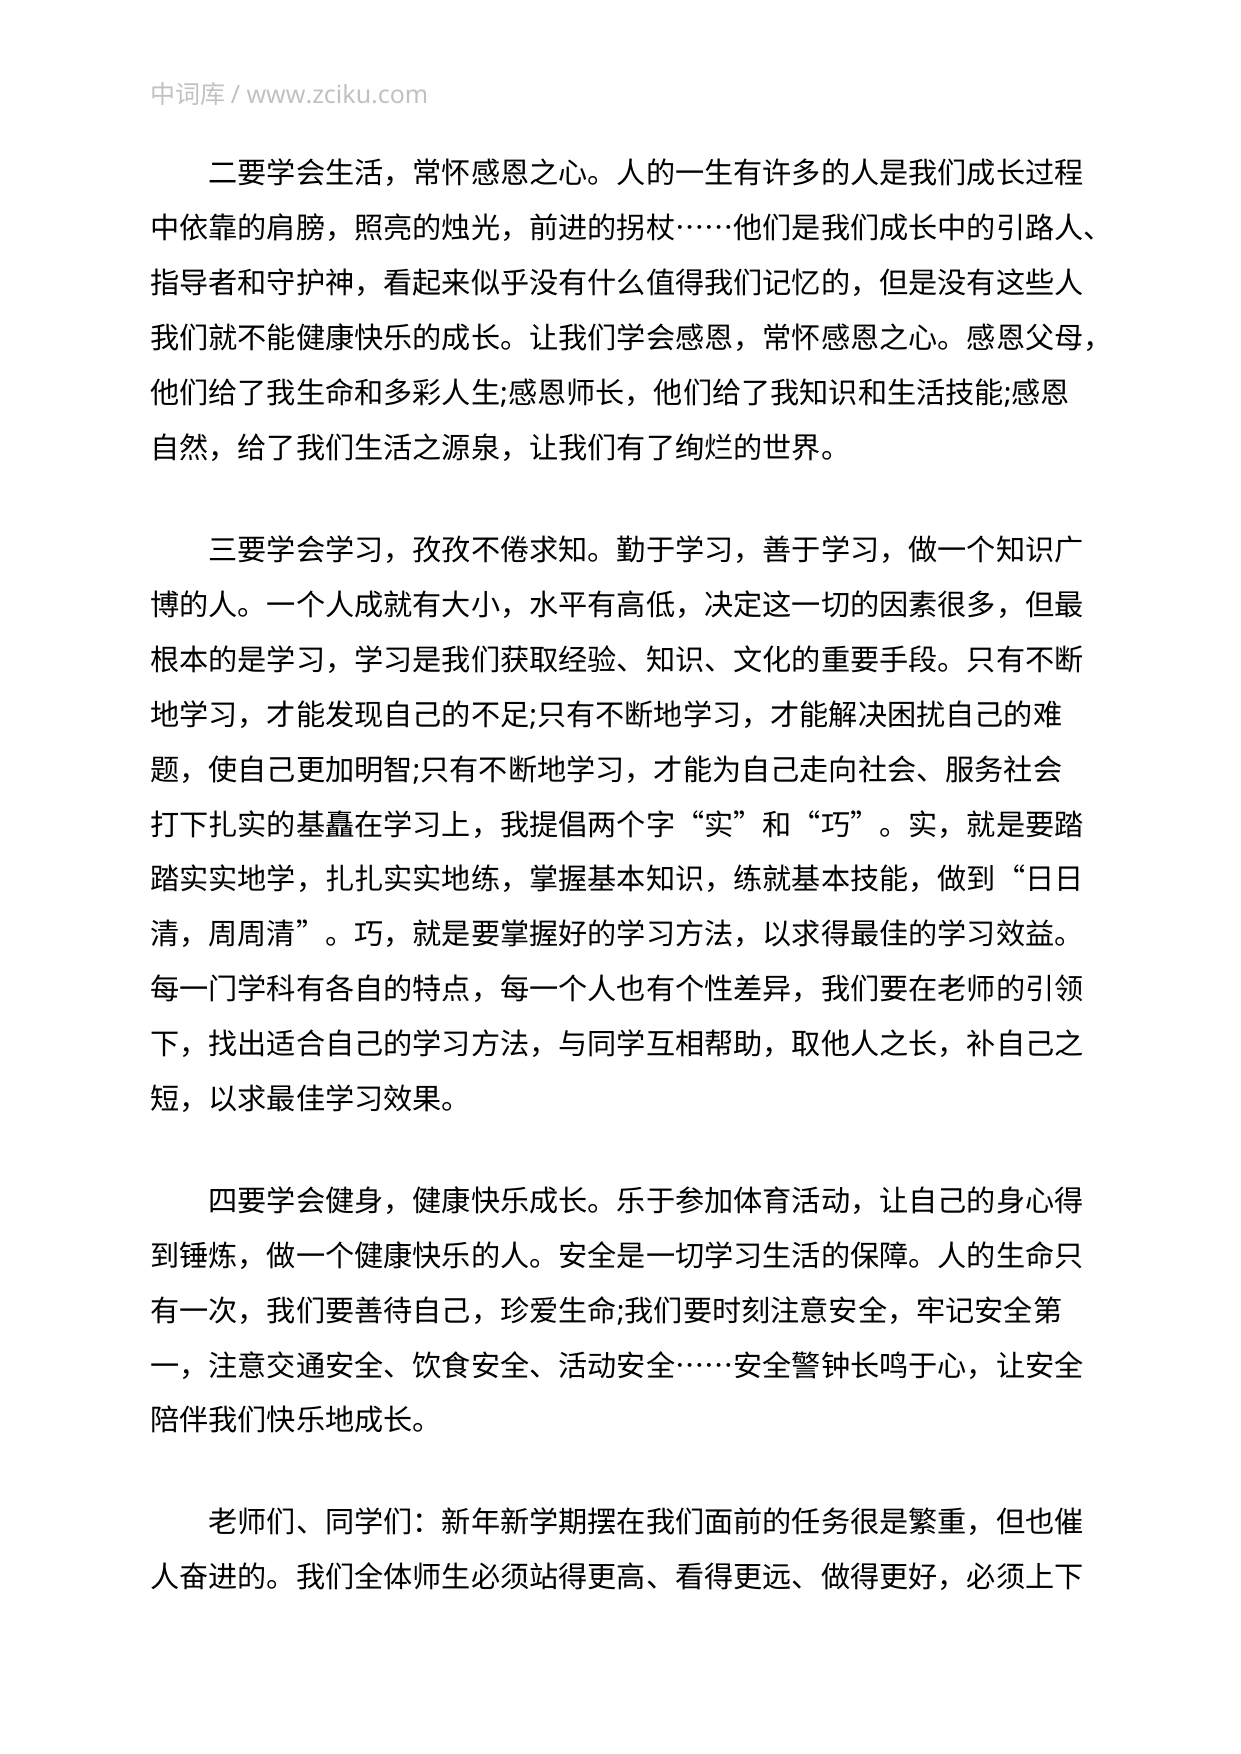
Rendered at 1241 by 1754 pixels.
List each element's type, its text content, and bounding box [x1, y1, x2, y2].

text 二要学会生活，常怀感恩之心。人的一生有许多的人是我们成长过程中依靠的肩膀，照亮的烛光，前进的拐杖……他们是我们成长中的引路人、指导者和守护神，看起来似乎没有什么值得我们记忆的，但是没有这些人我们就不能健康快乐的成长。让我们学会感恩，常怀感恩之心。感恩父母，他们给了我生命和多彩人生;感恩师长，他们给了我知识和生活技能;感恩自然，给了我们生活之源泉，让我们有了绚烂的世界。 [150, 150, 1090, 467]
text 四要学会健身，健康快乐成长。乐于参加体育活动，让自己的身心得到锤炼，做一个健康快乐的人。安全是一切学习生活的保障。人的生命只有一次，我们要善待自己，珍爱生命;我们要时刻注意安全，牢记安全第一，注意交通安全、饮食安全、活动安全……安全警钟长鸣于心，让安全陪伴我们快乐地成长。 [150, 1177, 1090, 1439]
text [150, 1499, 1090, 1596]
text 三要学会学习，孜孜不倦求知。勤于学习，善于学习，做一个知识广博的人。一个人成就有大小，水平有高低，决定这一切的因素很多，但最根本的是学习，学习是我们获取经验、知识、文化的重要手段。只有不断地学习，才能发现自己的不足;只有不断地学习，才能解决困扰自己的难题，使自己更加明智;只有不断地学习，才能为自己走向社会、服务社会打下扎实的基矗在学习上，我提倡两个字“实”和“巧”。实，就是要踏踏实实地学，扎扎实实地练，掌握基本知识，练就基本技能，做到“日日清，周周清”。巧，就是要掌握好的学习方法，以求得最佳的学习效益。每一门学科有各自的特点，每一个人也有个性差异，我们要在老师的引领下，找出适合自己的学习方法，与同学互相帮助，取他人之长，补自己之短，以求最佳学习效果。 [150, 526, 1090, 1118]
